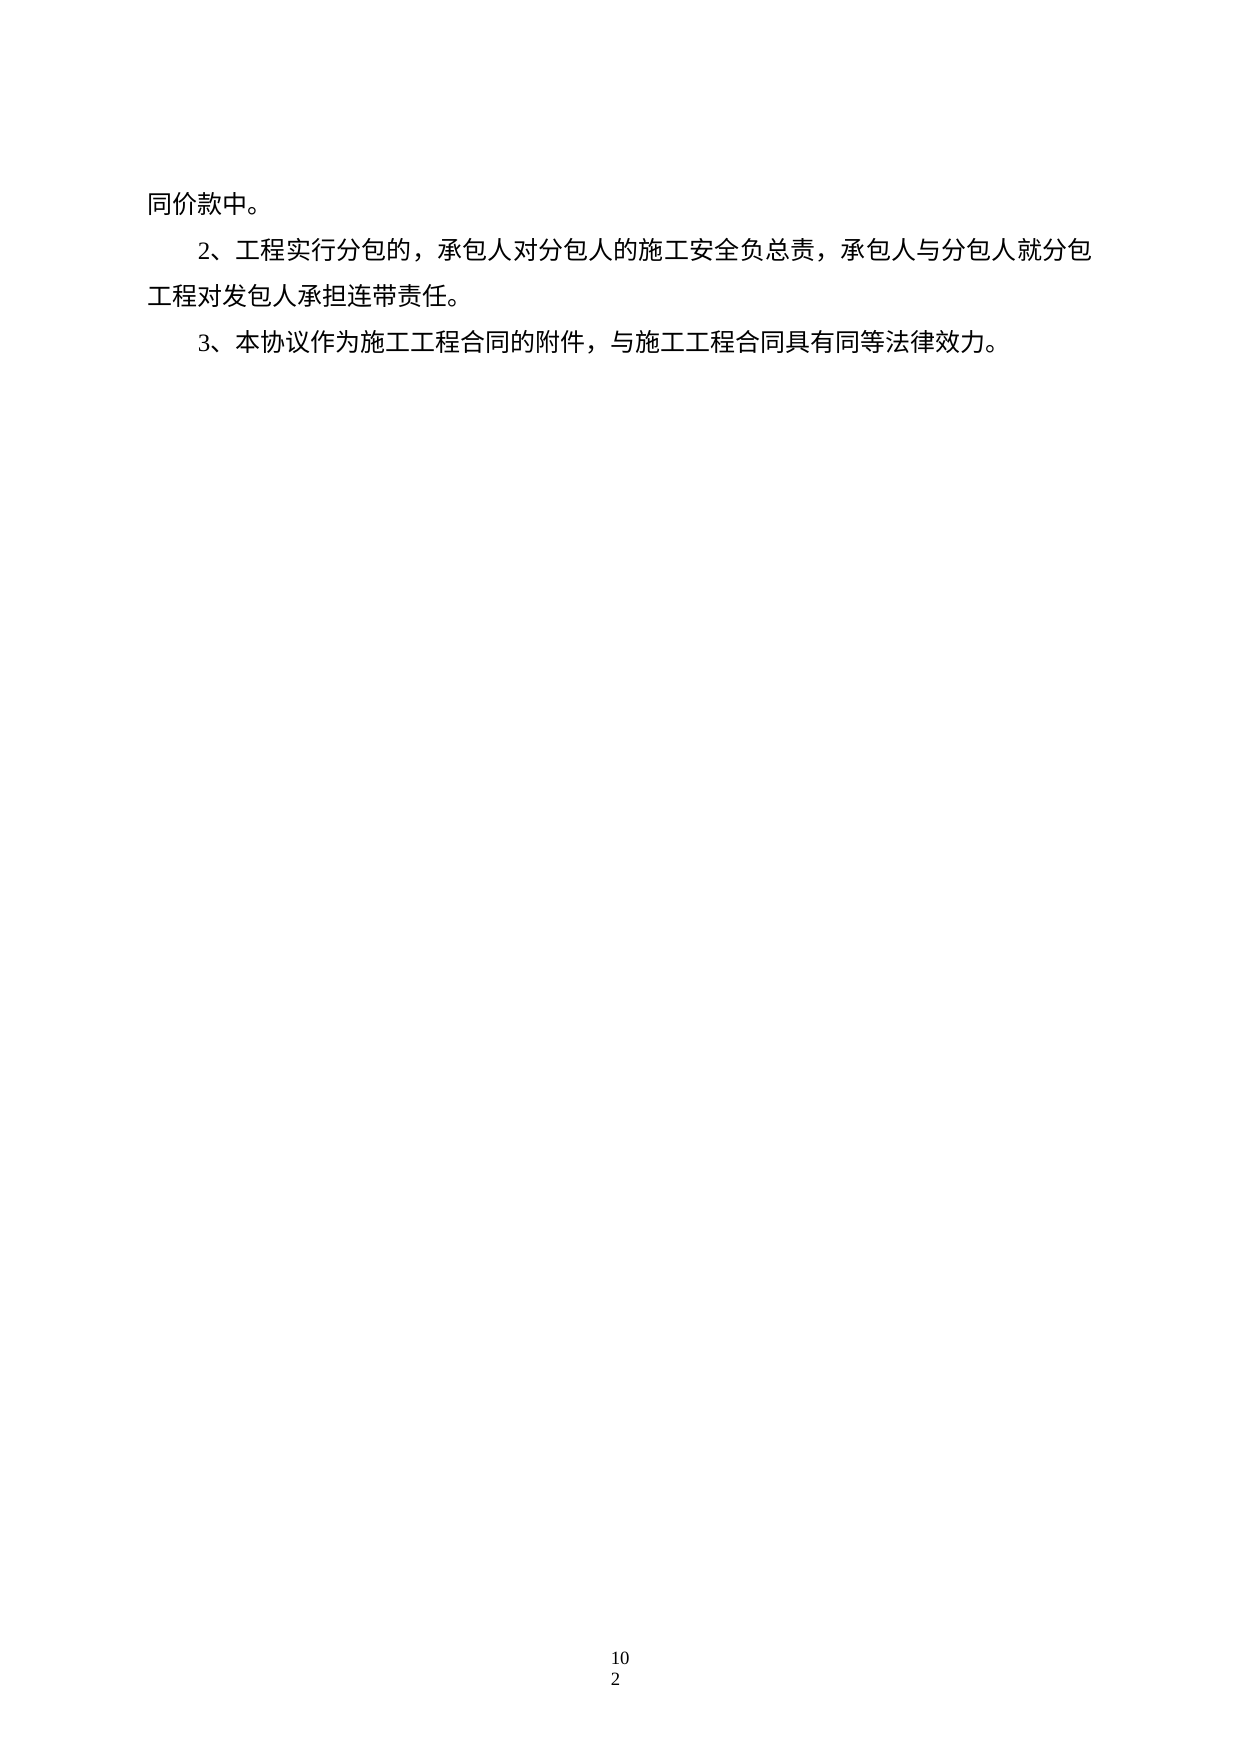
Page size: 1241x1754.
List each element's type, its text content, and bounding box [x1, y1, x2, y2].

text 2、工程实行分包的，承包人对分包人的施工安全负总责，承包人与分包人就分包工程对发包人承担连带责任。 [148, 223, 1092, 315]
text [148, 177, 1092, 223]
text 3、本协议作为施工工程合同的附件，与施工工程合同具有同等法律效力。 [148, 315, 1092, 361]
